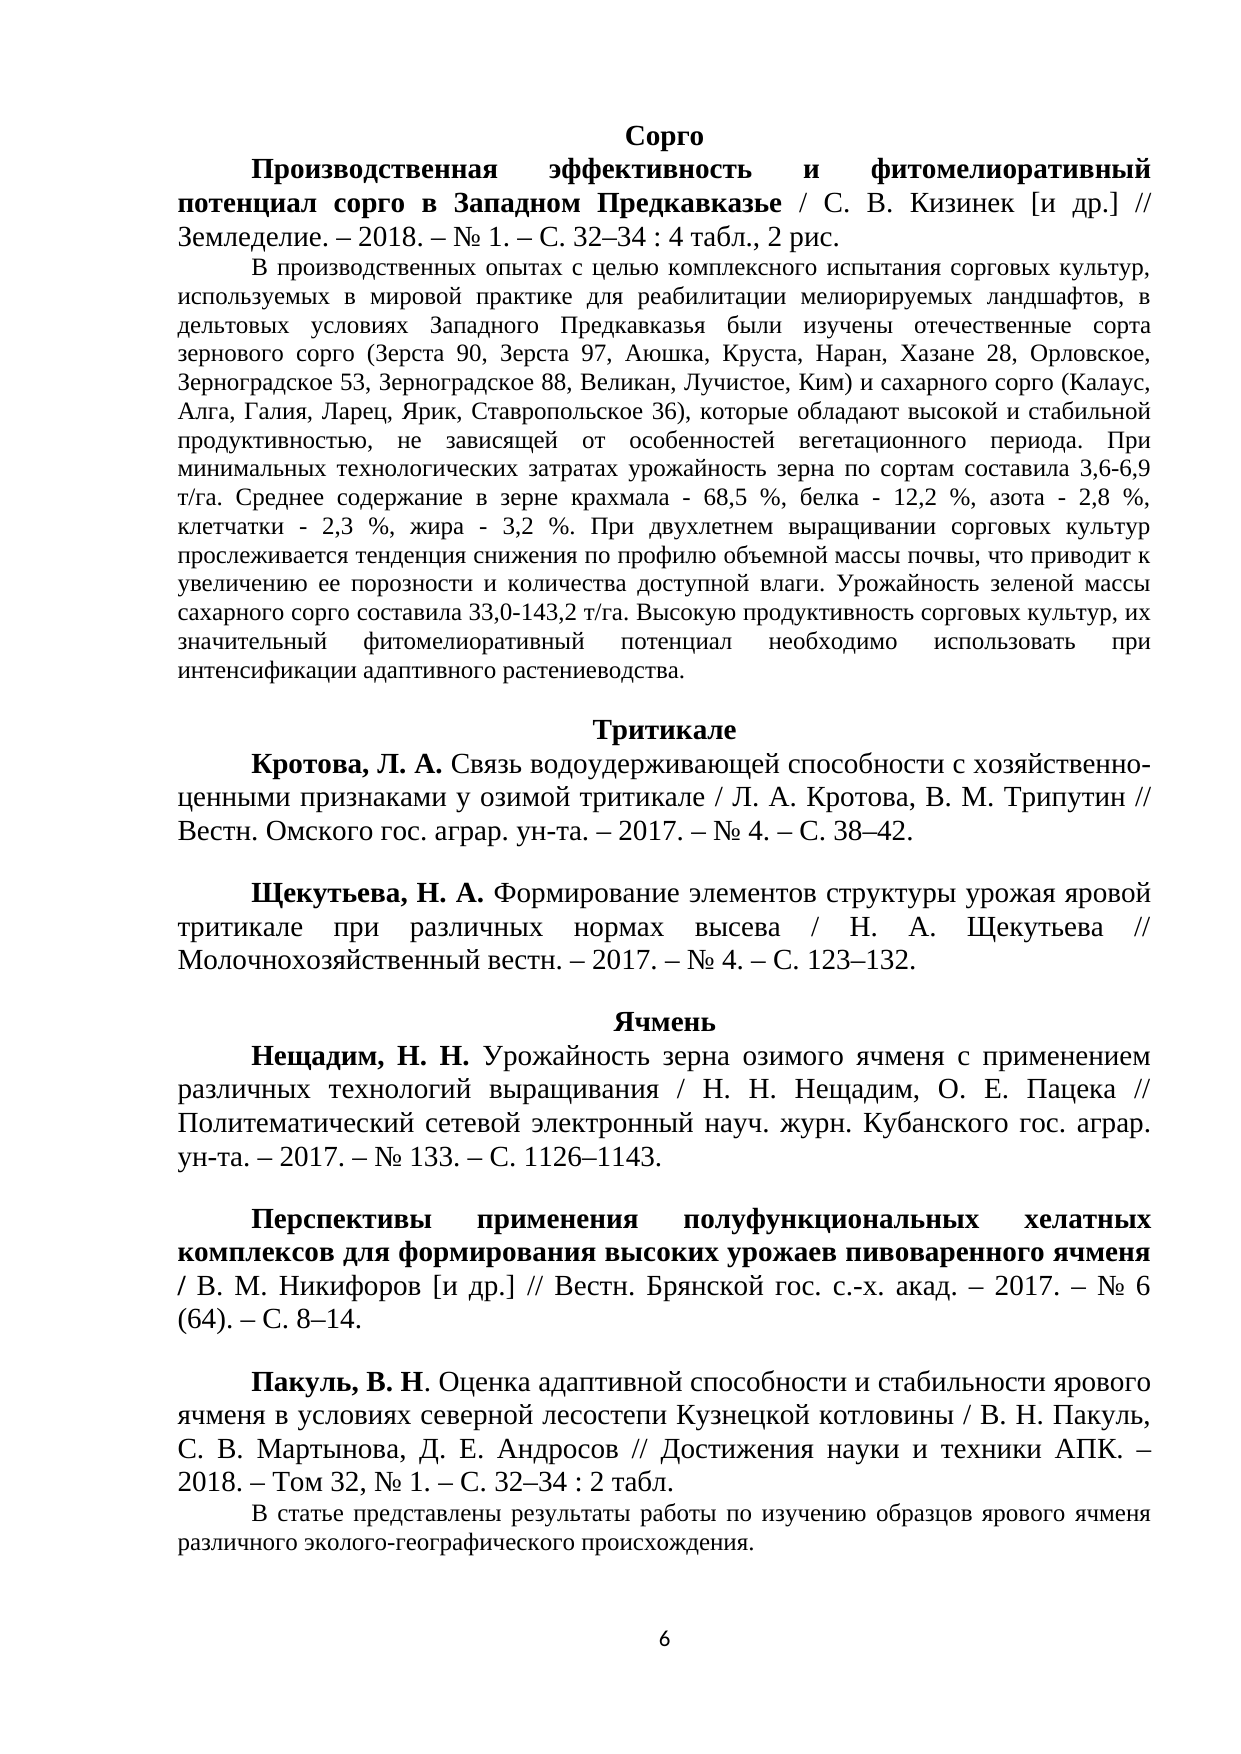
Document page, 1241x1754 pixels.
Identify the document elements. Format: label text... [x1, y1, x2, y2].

text Нещадим, Н. Н. Урожайность зерна озимого ячменя с применением различных технологий выращивания / Н. Н. Нещадим, О. Е. Пацека // Политематический сетевой электронный науч. журн. Кубанского гос. аграр. ун-та. – 2017. – № 133. – С. 1126–1143. [177, 1038, 1152, 1172]
text Тритикале [177, 712, 1152, 746]
text Сорго [177, 118, 1152, 152]
text Перспективы применения полуфункциональных хелатных комплексов для формирования высоких урожаев пивоваренного ячменя / В. М. Никифоров [и др.] // Вестн. Брянской гос. с.-х. акад. – 2017. – № 6 (64). – С. 8–14. [177, 1201, 1152, 1335]
text Производственная эффективность и фитомелиоративный потенциал сорго в Западном Предкавказье / С. В. Кизинек [и др.] // Земледелие. – 2018. – № 1. – С. 32–34 : 4 табл., 2 рис. [177, 152, 1152, 252]
text В производственных опытах с целью комплексного испытания сорговых культур, используемых в мировой практике для реабилитации мелиорируемых ландшафтов, в дельтовых условиях Западного Предкавказья были изучены отечественные сорта зернового сорго (Зерста 90, Зерста 97, Аюшка, Круста, Наран, Хазане 28, Орловское, Зерноградское 53, Зерноградское 88, Великан, Лучистое, Ким) и сахарного сорго (Калаус, Алга, Галия, Ларец, Ярик, Ставропольское 36), которые обладают высокой и стабильной продуктивностью, не зависящей от особенностей вегетационного периода. При минимальных технологических затратах урожайность зерна по сортам составила 3,6-6,9 т/га. Среднее содержание в зерне крахмала - 68,5 %, белка - 12,2 %, азота - 2,8 %, клетчатки - 2,3 %, жира - 3,2 %. При двухлетнем выращивании сорговых культур прослеживается тенденция снижения по профилю объемной массы почвы, что приводит к увеличению ее порозности и количества доступной влаги. Урожайность зеленой массы сахарного сорго составила 33,0-143,2 т/га. Высокую продуктивность сорговых культур, их значительный фитомелиоративный потенциал необходимо использовать при интенсификации адаптивного растениеводства. [177, 252, 1152, 683]
text Кротова, Л. А. Связь водоудерживающей способности с хозяйственно-ценными признаками у озимой тритикале / Л. А. Кротова, В. М. Трипутин // Вестн. Омского гос. аграр. ун-та. – 2017. – № 4. – С. 38–42. [177, 746, 1152, 846]
text Щекутьева, Н. А. Формирование элементов структуры урожая яровой тритикале при различных нормах высева / Н. А. Щекутьева // Молочнохозяйственный вестн. – 2017. – № 4. – С. 123–132. [177, 875, 1152, 976]
text В статье представлены результаты работы по изучению образцов ярового ячменя различного эколого-географического происхождения. [177, 1498, 1152, 1556]
text Пакуль, В. Н. Оценка адаптивной способности и стабильности ярового ячменя в условиях северной лесостепи Кузнецкой котловины / В. Н. Пакуль, С. В. Мартынова, Д. Е. Андросов // Достижения науки и техники АПК. – 2018. – Том 32, № 1. – С. 32–34 : 2 табл. [177, 1364, 1152, 1498]
text Ячмень [177, 1004, 1152, 1038]
